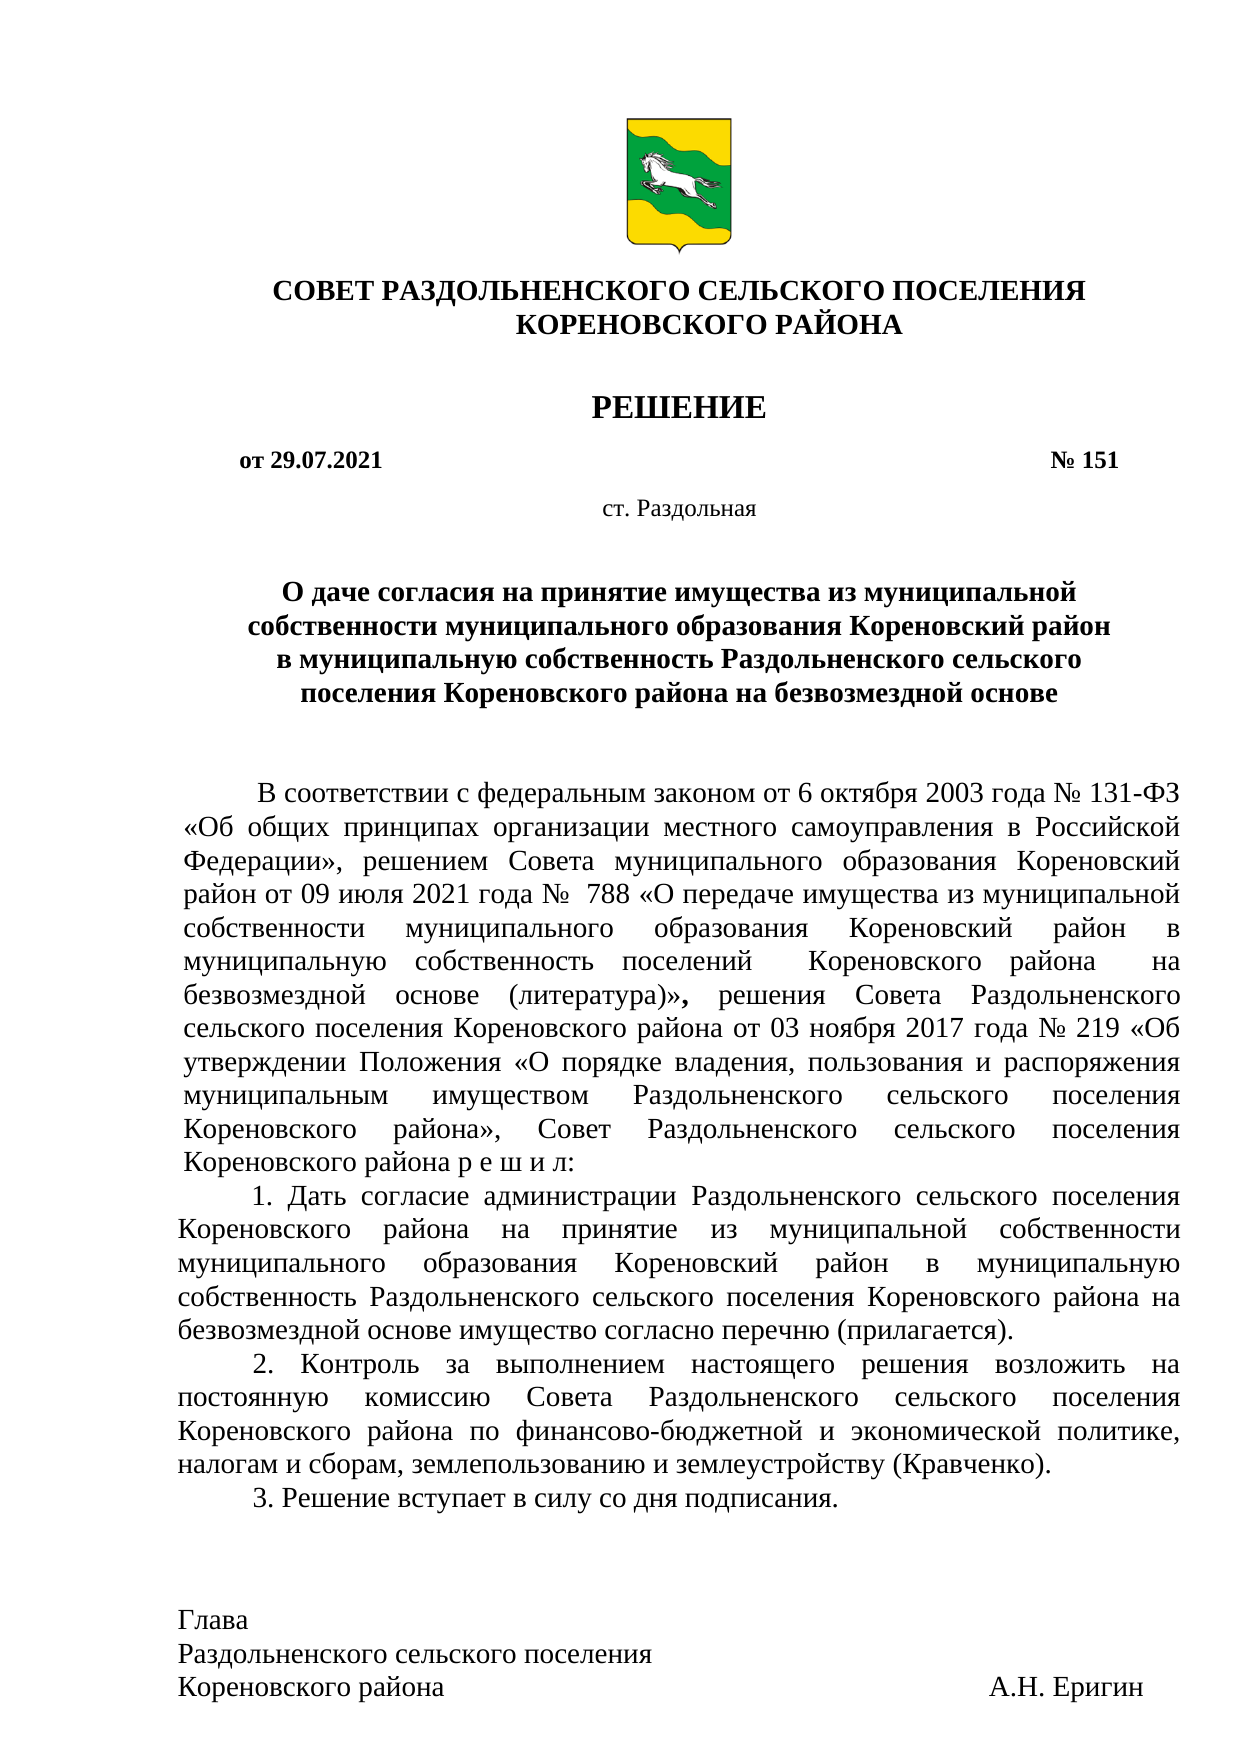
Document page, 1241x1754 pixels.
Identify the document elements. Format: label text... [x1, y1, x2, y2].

subtitle Раздольненского сельского поселения [177, 1636, 1181, 1669]
text ст. Раздольная [177, 493, 1181, 522]
text 1. Дать согласие администрации Раздольненского сельского поселения Кореновского района на принятие из муниципальной собственности муниципального образования Кореновский район в муниципальную собственность Раздольненского сельского поселения Кореновского района на безвозмездной основе имущество согласно перечню (прилагается). [177, 1178, 1181, 1346]
text собственности муниципального образования Кореновский район [177, 608, 1181, 641]
picture [626, 118, 732, 255]
text 2. Контроль за выполнением настоящего решения возложить на постоянную комиссию Совета Раздольненского сельского поселения Кореновского района по финансово-бюджетной и экономической политике, налогам и сборам, землепользованию и землеустройству (Кравченко). [177, 1346, 1181, 1480]
text В соответствии с федеральным законом от 6 октября 2003 года № 131-ФЗ «Об общих принципах организации местного самоуправления в Российской Федерации», решением Совета муниципального образования Кореновский район от 09 июля 2021 года № 788 «О передаче имущества из муниципальной собственности муниципального образования Кореновский район в муниципальную собственность поселений Кореновского района на безвозмездной основе (литература)», решения Совета Раздольненского сельского поселения Кореновского района от 03 ноября 2017 года № 219 «Об утверждении Положения «О порядке владения, пользования и распоряжения муниципальным имуществом Раздольненского сельского поселения Кореновского района», Совет Раздольненского сельского поселения Кореновского района р е ш и л: [183, 776, 1181, 1178]
subtitle Глава [177, 1602, 1181, 1636]
text О даче согласия на принятие имущества из муниципальной [177, 574, 1181, 608]
text 3. Решение вступает в силу со дня подписания. [177, 1480, 1181, 1513]
text поселения Кореновского района на безвозмездной основе [177, 675, 1181, 708]
text РЕШЕНИЕ [177, 387, 1181, 426]
text от 29.07.2021 № 151 [177, 445, 1181, 474]
text в муниципальную собственность Раздольненского сельского [177, 641, 1181, 675]
subtitle СОВЕТ РАЗДОЛЬНЕНСКОГО СЕЛЬСКОГО ПОСЕЛЕНИЯ [177, 273, 1181, 307]
text Кореновского района А.Н. Еригин [177, 1669, 1181, 1703]
subtitle КОРЕНОВСКОГО РАЙОНА [237, 307, 1181, 341]
